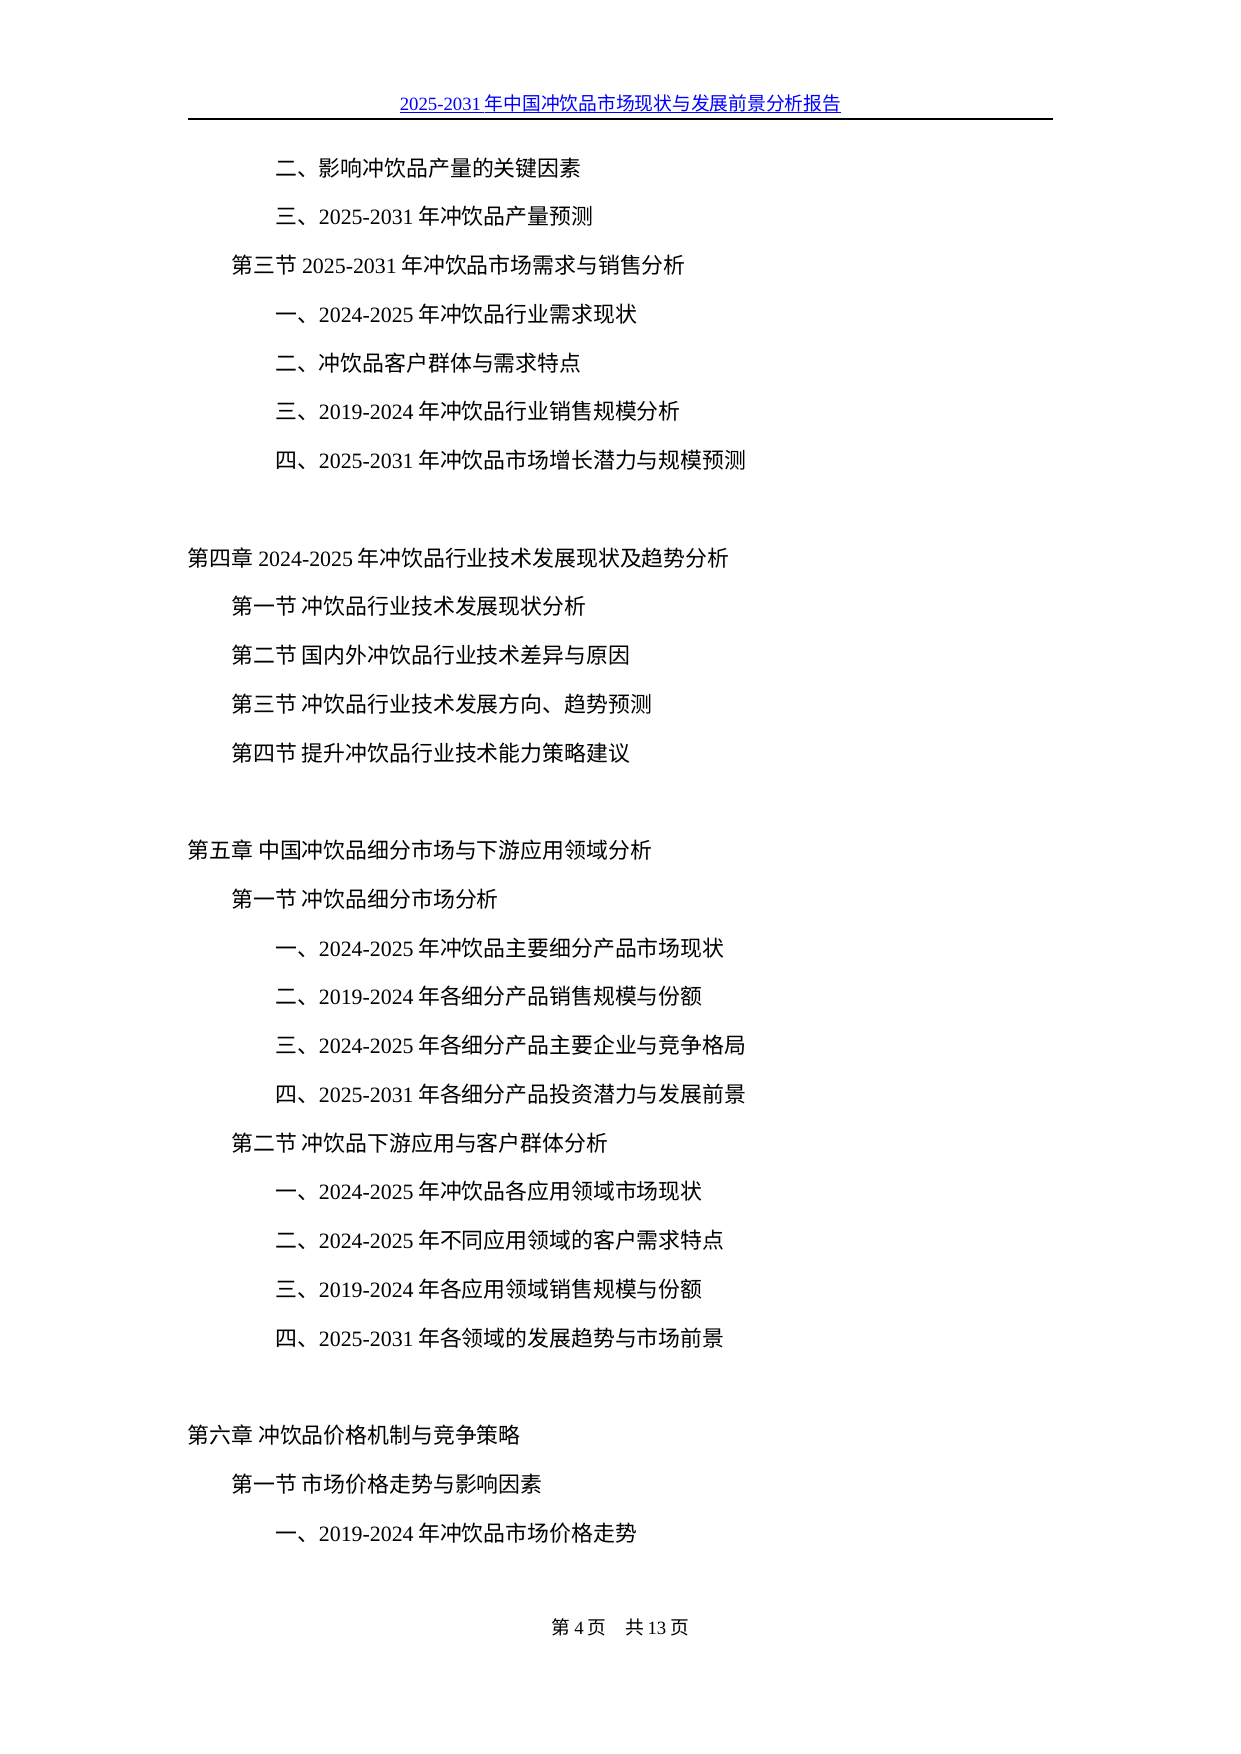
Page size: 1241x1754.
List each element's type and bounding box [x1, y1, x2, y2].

text [187, 150, 1053, 1548]
